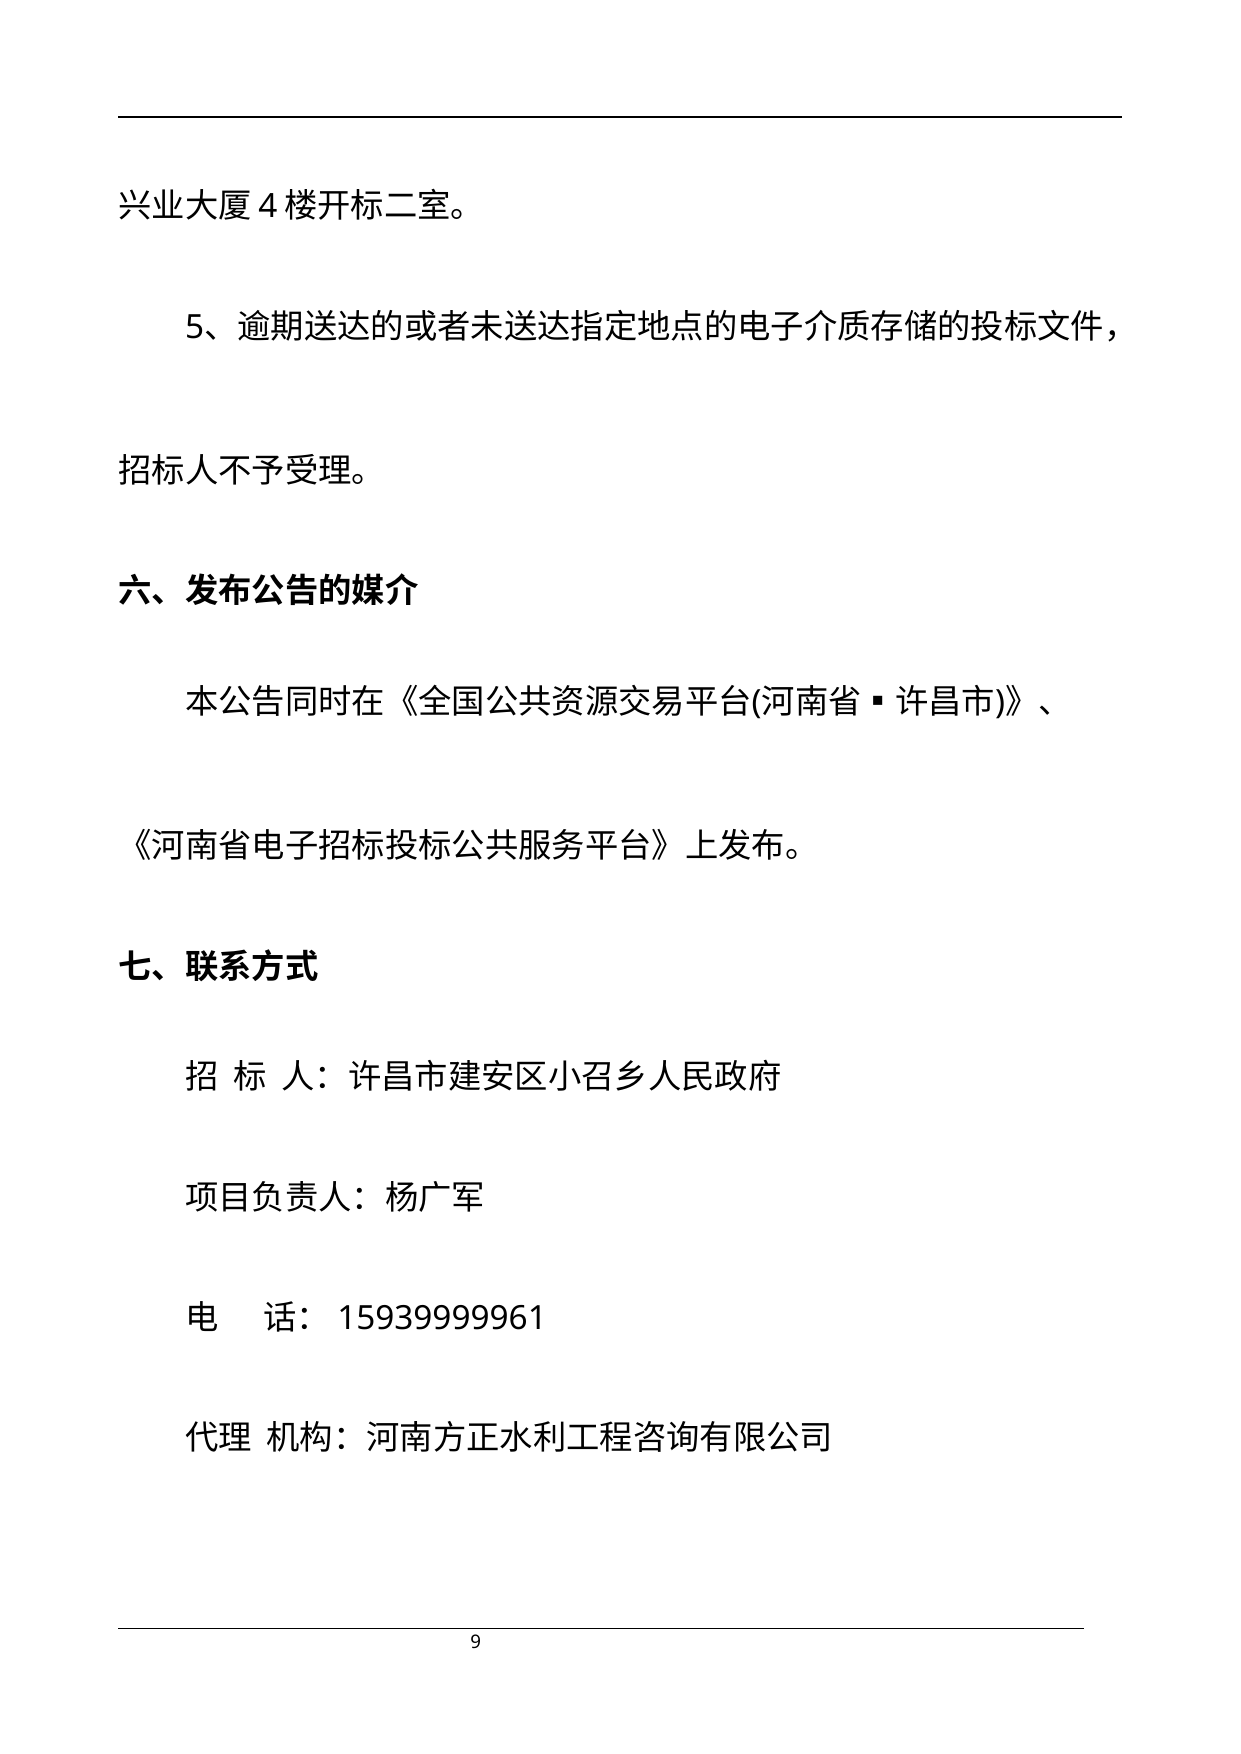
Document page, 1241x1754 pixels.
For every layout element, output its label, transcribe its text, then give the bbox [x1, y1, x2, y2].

text 七、联系方式 [118, 916, 1122, 1012]
text 六、发布公告的媒介 [118, 540, 1122, 636]
text 5、逾期送达的或者未送达指定地点的电子介质存储的投标文件，招标人不予受理。 [118, 276, 1122, 516]
text 代理 机构：河南方正水利工程咨询有限公司 [118, 1387, 1122, 1483]
text 项目负责人：杨广军 [118, 1146, 1122, 1243]
text 本公告同时在《全国公共资源交易平台(河南省▪许昌市)》、《河南省电子招标投标公共服务平台》上发布。 [118, 651, 1122, 891]
text 招 标 人：许昌市建安区小召乡人民政府 [118, 1026, 1122, 1122]
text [118, 155, 1122, 251]
text 电 话： 15939999961 [118, 1267, 1122, 1363]
